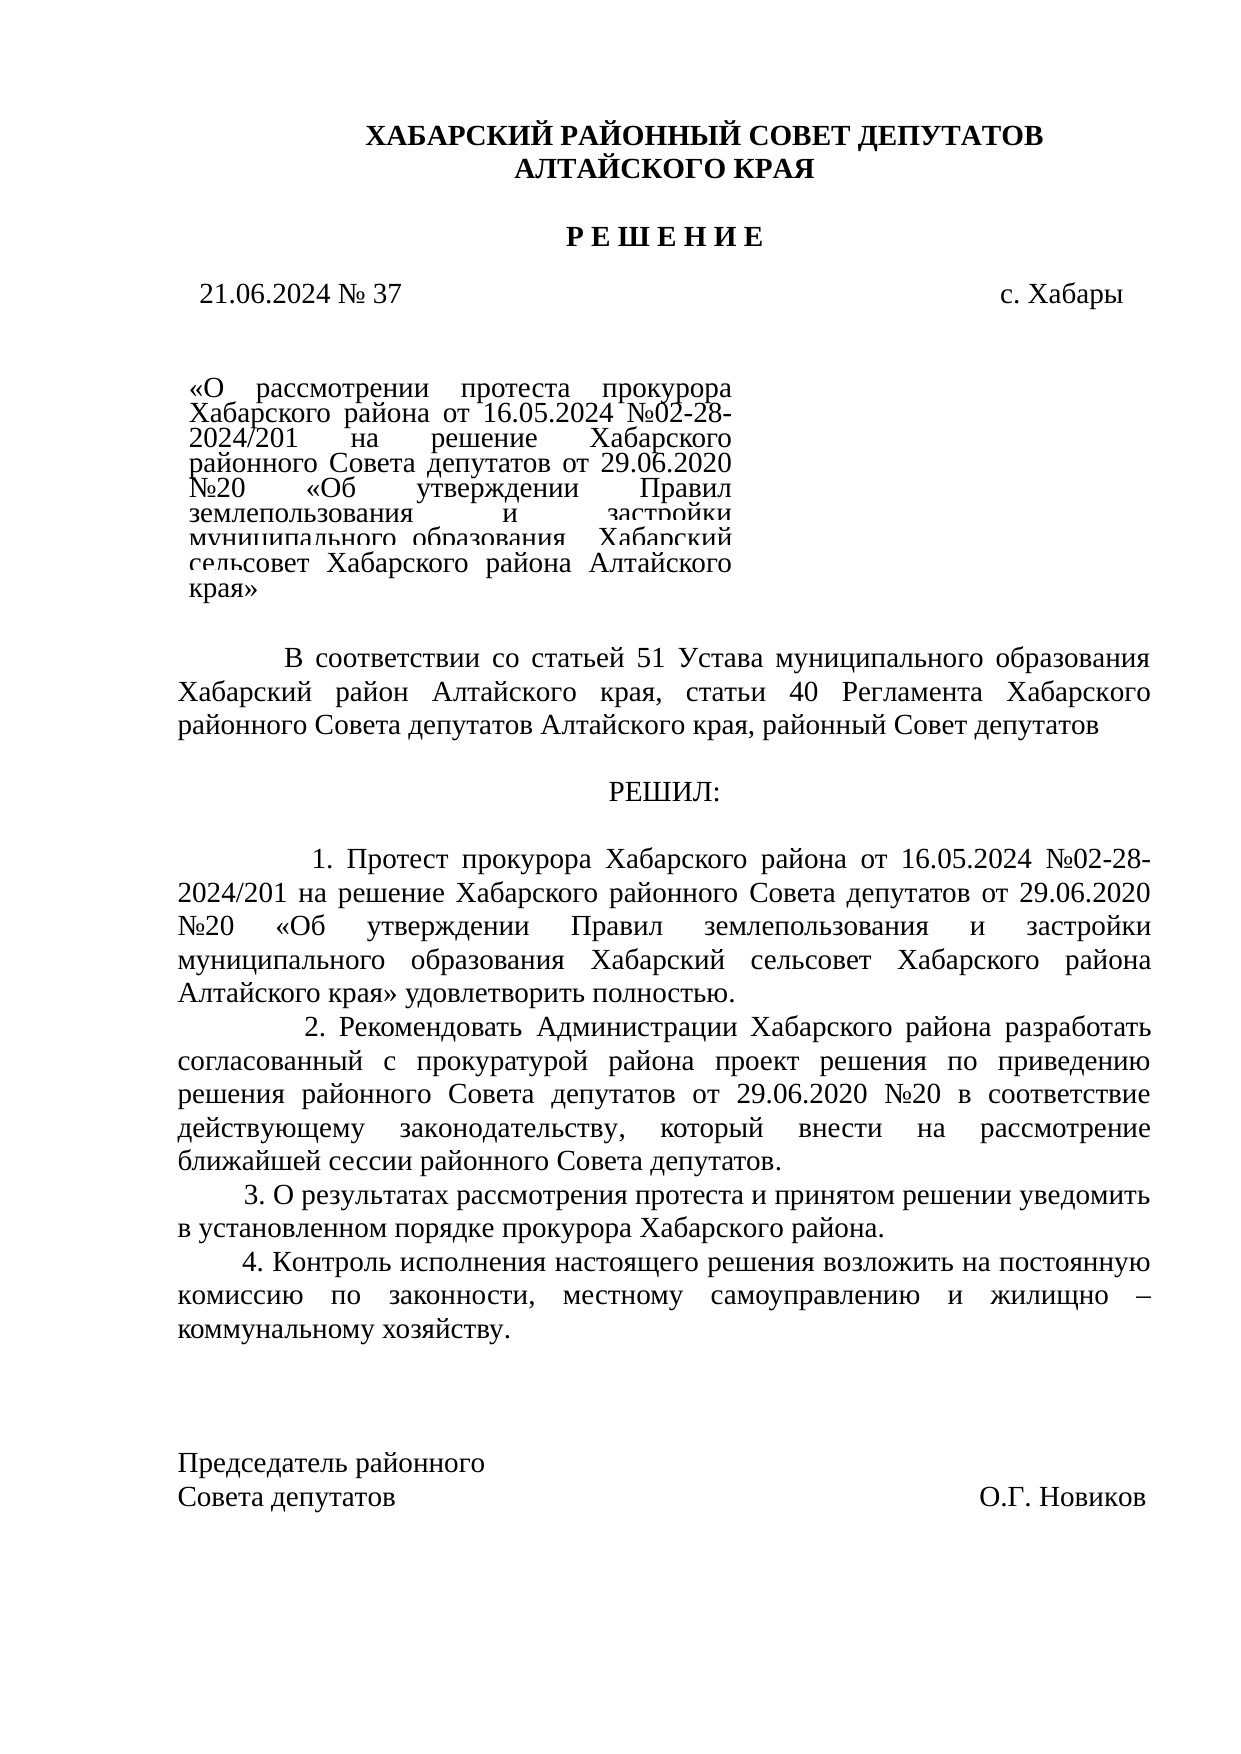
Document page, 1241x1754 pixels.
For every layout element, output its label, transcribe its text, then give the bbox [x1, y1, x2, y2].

text 3. О результатах рассмотрения протеста и принятом решении уведомить в установленном порядке прокурора Хабарского района. [177, 1177, 1152, 1244]
text РЕШИЛ: [177, 774, 1152, 808]
text Совета депутатов О.Г. Новиков [177, 1479, 1152, 1512]
text 1. Протест прокурора Хабарского района от 16.05.2024 №02-28-2024/201 на решение Хабарского районного Совета депутатов от 29.06.2020 №20 «Об утверждении Правил землепользования и застройки муниципального образования Хабарский сельсовет Хабарского района Алтайского края» удовлетворить полностью. [177, 841, 1152, 1009]
text В соответствии со статьей 51 Устава муниципального образования Хабарский район Алтайского края, статьи 40 Регламента Хабарского районного Совета депутатов Алтайского края, районный Совет депутатов [177, 640, 1152, 741]
text 2. Рекомендовать Администрации Хабарского района разработать согласованный с прокуратурой района проект решения по приведению решения районного Совета депутатов от 29.06.2020 №20 в соответствие действующему законодательству, который внести на рассмотрение ближайшей сессии районного Совета депутатов. [177, 1009, 1152, 1177]
text Председатель районного [177, 1445, 1152, 1479]
table_header «О рассмотрении протеста прокурора Хабарского района от 16.05.2024 №02-28-2024/201 на решение Хабарского районного Совета депутатов от 29.06.2020 №20 «Об утверждении Правил землепользования и застройки муниципального образования Хабарский сельсовет Хабарского района Алтайского края» [177, 344, 743, 616]
text 4. Контроль исполнения настоящего решения возложить на постоянную комиссию по законности, местному самоуправлению и жилищно – коммунальному хозяйству. [177, 1244, 1152, 1344]
text Р Е Ш Е Н И Е [177, 219, 1152, 252]
text 21.06.2024 № 37 с. Хабары [177, 276, 1152, 310]
text ХАБАРСКИЙ РАЙОННЫЙ СОВЕТ ДЕПУТАТОВ [177, 118, 1152, 152]
text АЛТАЙСКОГО КРАЯ [177, 152, 1152, 185]
